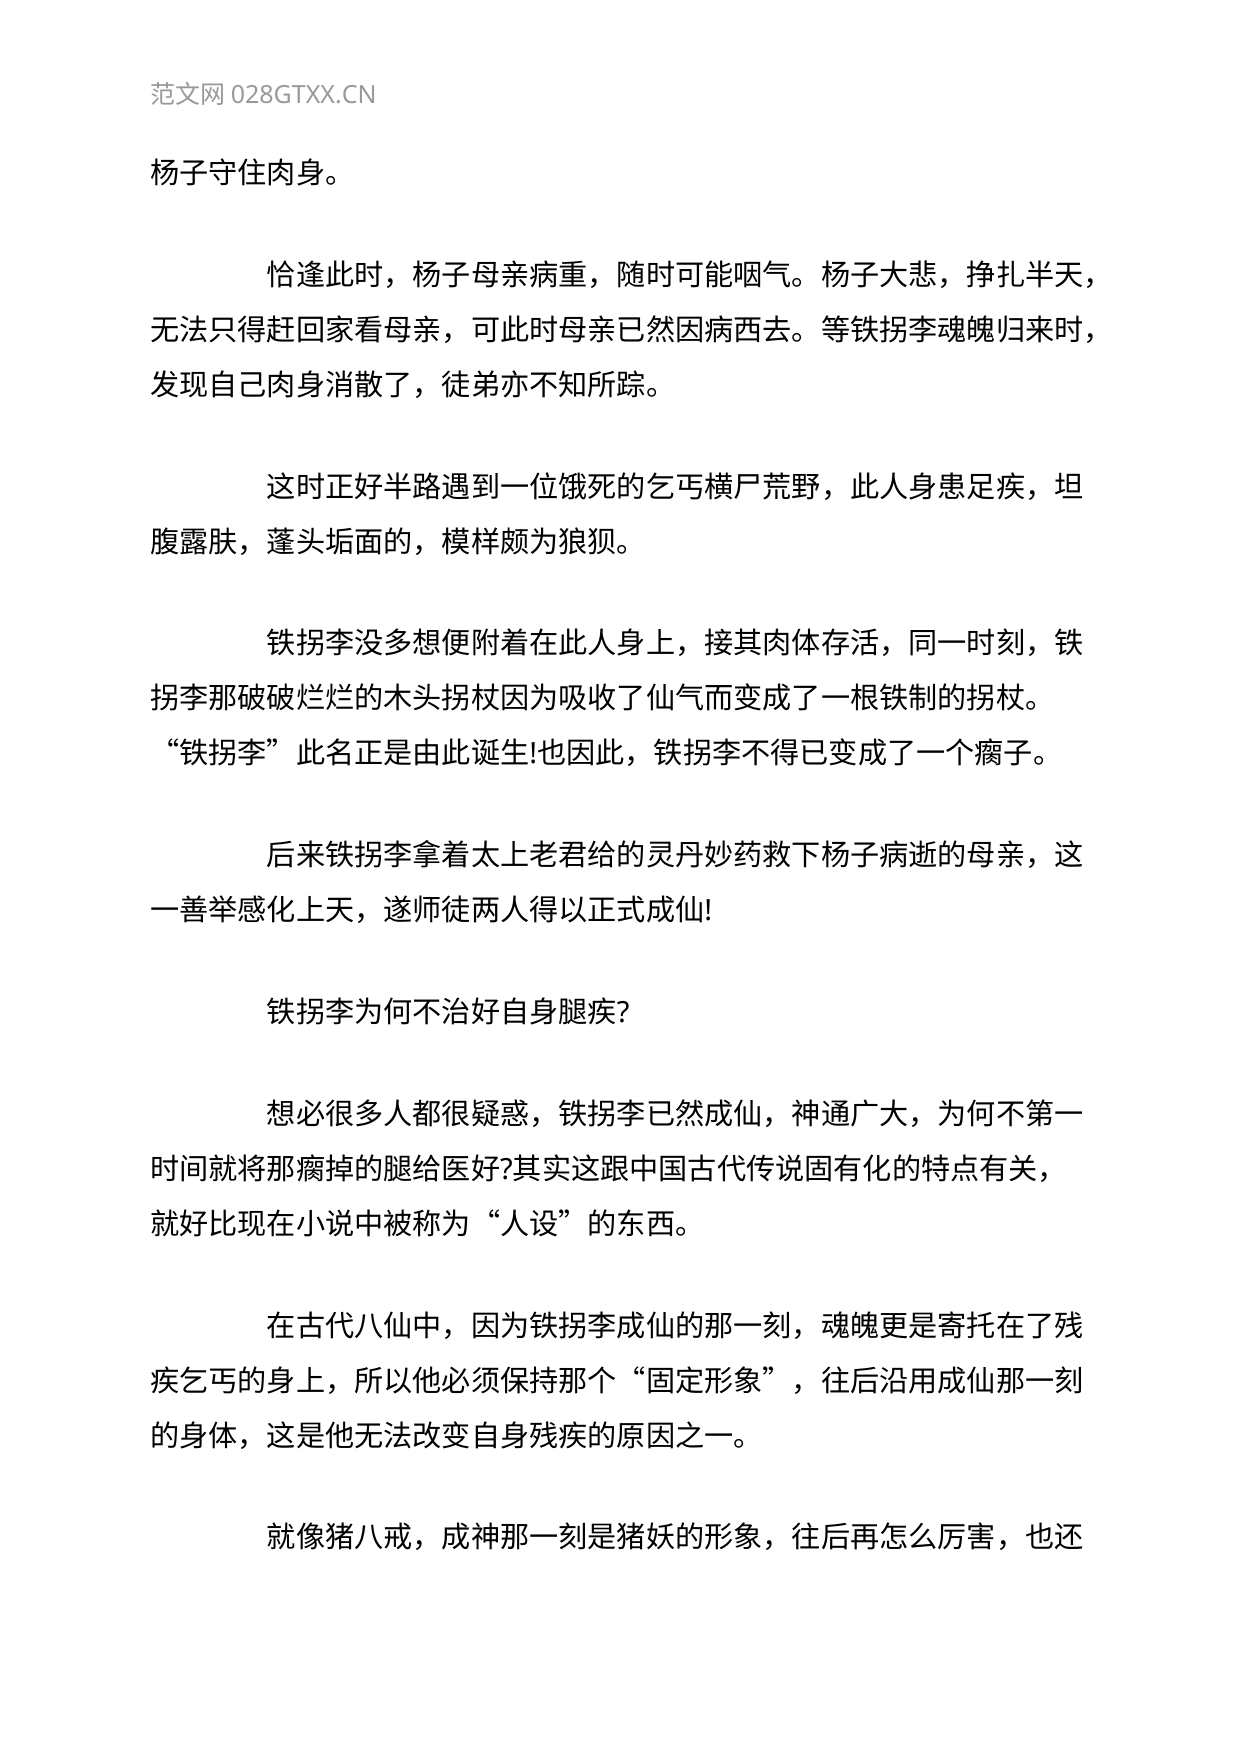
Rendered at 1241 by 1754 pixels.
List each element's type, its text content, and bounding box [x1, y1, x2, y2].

text 这时正好半路遇到一位饿死的乞丐横尸荒野，此人身患足疾，坦腹露肤，蓬头垢面的，模样颇为狼狈。 [150, 463, 1090, 561]
text 铁拐李为何不治好自身腿疾? [150, 989, 1090, 1031]
text 在古代八仙中，因为铁拐李成仙的那一刻，魂魄更是寄托在了残疾乞丐的身上，所以他必须保持那个“固定形象”，往后沿用成仙那一刻的身体，这是他无法改变自身残疾的原因之一。 [150, 1302, 1090, 1454]
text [150, 1514, 1090, 1556]
text 后来铁拐李拿着太上老君给的灵丹妙药救下杨子病逝的母亲，这一善举感化上天，遂师徒两人得以正式成仙! [150, 832, 1090, 929]
text 恰逢此时，杨子母亲病重，随时可能咽气。杨子大悲，挣扎半天，无法只得赶回家看母亲，可此时母亲已然因病西去。等铁拐李魂魄归来时，发现自己肉身消散了，徒弟亦不知所踪。 [150, 252, 1090, 404]
text 想必很多人都很疑惑，铁拐李已然成仙，神通广大，为何不第一时间就将那瘸掉的腿给医好?其实这跟中国古代传说固有化的特点有关，就好比现在小说中被称为“人设”的东西。 [150, 1091, 1090, 1243]
text 铁拐李没多想便附着在此人身上，接其肉体存活，同一时刻，铁拐李那破破烂烂的木头拐杖因为吸收了仙气而变成了一根铁制的拐杖。“铁拐李”此名正是由此诞生!也因此，铁拐李不得已变成了一个瘸子。 [150, 620, 1090, 772]
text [150, 150, 1090, 192]
